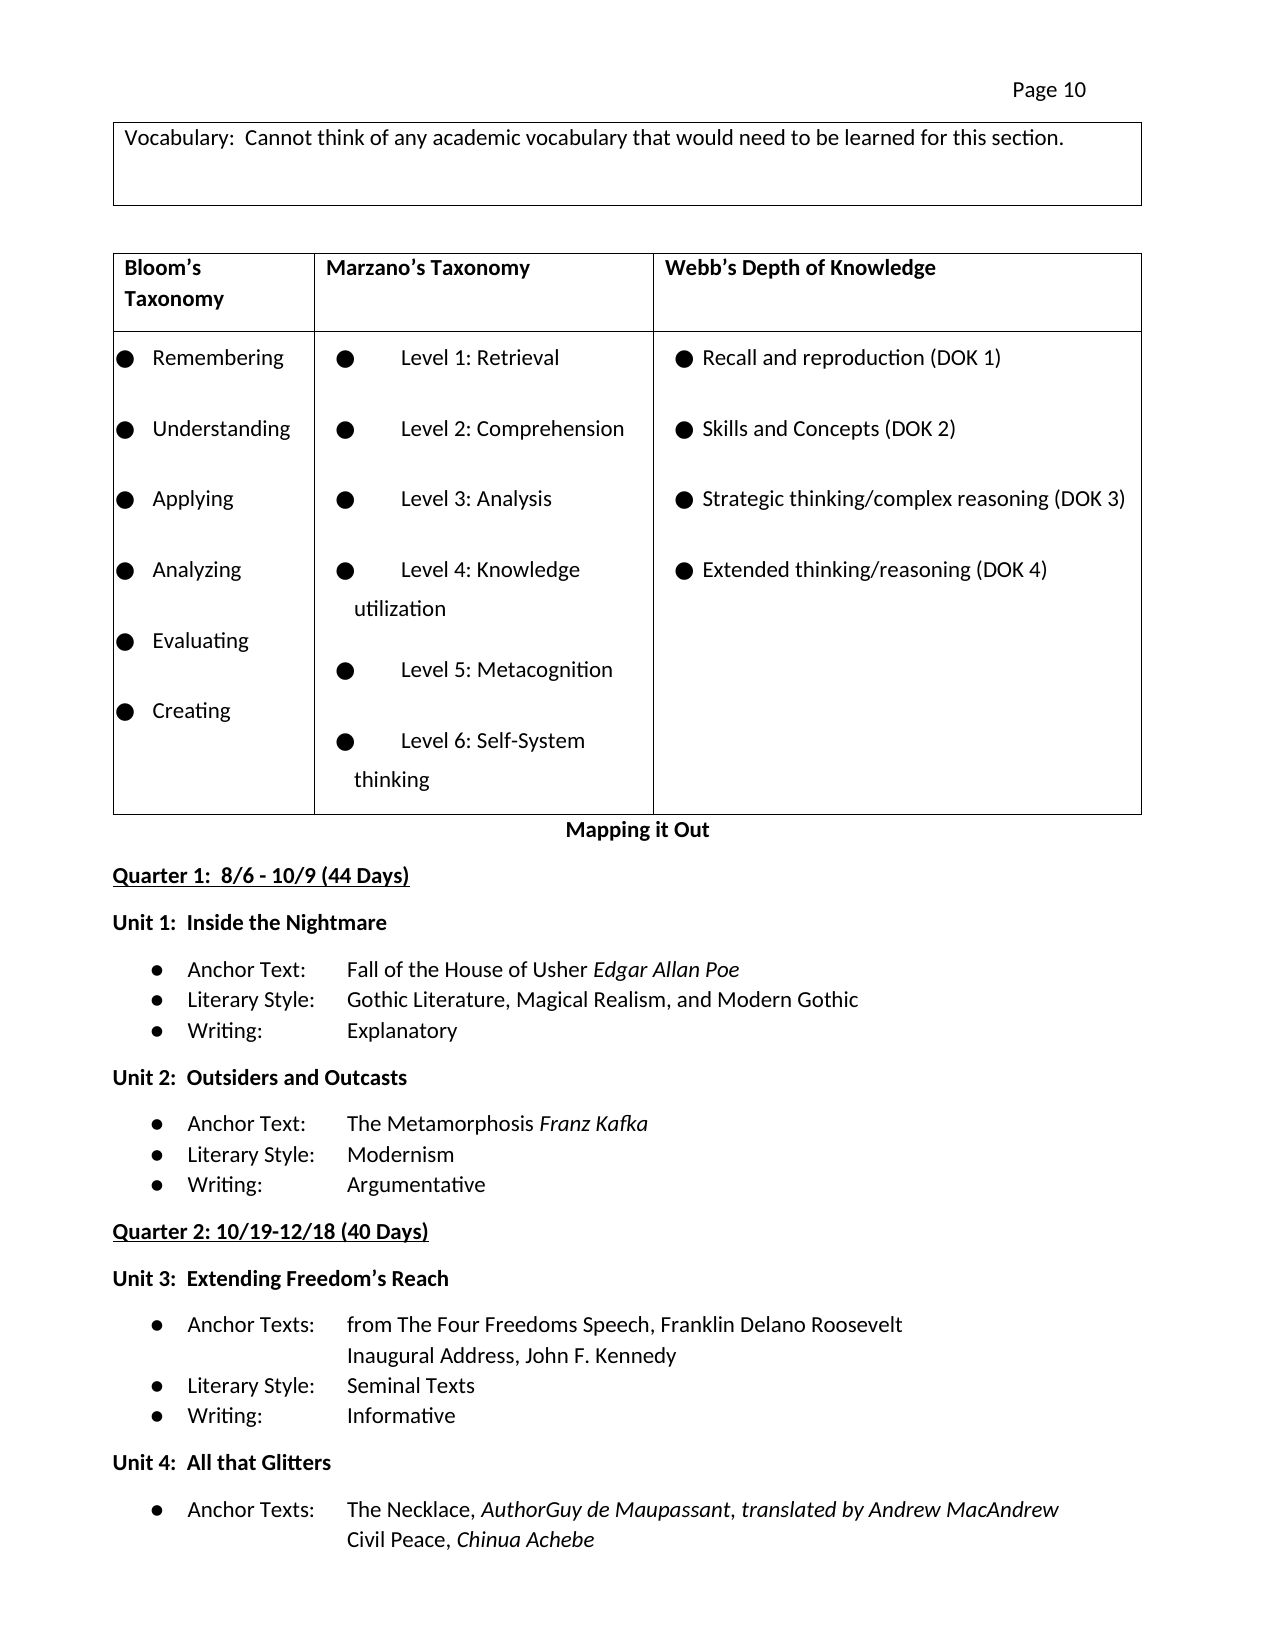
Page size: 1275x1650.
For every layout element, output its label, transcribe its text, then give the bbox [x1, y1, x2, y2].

list Literary Style: Gothic Literature, Magical Realism, and Modern Gothic [150, 986, 1162, 1014]
text Quarter 1: 8/6 - 10/9 (44 Days) [112, 862, 1162, 890]
list Anchor Texts: from The Four Freedoms Speech, Franklin Delano Roosevelt Inaugural Address, John F. Kennedy [150, 1311, 1162, 1369]
list Writing: Argumentative [150, 1170, 1162, 1198]
text Quarter 2: 10/19-12/18 (40 Days) [112, 1217, 1162, 1245]
table_cell Remembering Understanding Applying Analyzing Evaluating Creating [114, 332, 314, 814]
list Writing: Explanatory [150, 1016, 1162, 1044]
list Anchor Text: The Metamorphosis Franz Kafka [150, 1109, 1162, 1138]
table_header Marzano’s Taxonomy [315, 254, 653, 331]
table_cell Vocabulary: Cannot think of any academic vocabulary that would need to be learned for this section. [114, 123, 1141, 204]
table_cell Level 1: Retrieval Level 2: Comprehension Level 3: Analysis Level 4: Knowledge utilization Level 5: Metacognition Level 6: Self-System thinking [315, 332, 653, 814]
table_cell Recall and reproduction (DOK 1) Skills and Concepts (DOK 2) Strategic thinking/complex reasoning (DOK 3) Extended thinking/reasoning (DOK 4) [654, 332, 1141, 814]
list Literary Style: Seminal Texts [150, 1371, 1162, 1399]
list Literary Style: Modernism [150, 1140, 1162, 1168]
text Unit 1: Inside the Nightmare [112, 908, 1162, 937]
text Mapping it Out [112, 815, 1162, 843]
list Anchor Texts: The Necklace, AuthorGuy de Maupassant, translated by Andrew MacAndrew Civil Peace, Chinua Achebe [150, 1495, 1162, 1553]
text Unit 4: All that Glitters [112, 1448, 1162, 1476]
table_header Bloom’s Taxonomy [114, 254, 314, 331]
list Writing: Informative [150, 1401, 1162, 1429]
table_header Webb’s Depth of Knowledge [654, 254, 1141, 331]
text Unit 2: Outsiders and Outcasts [112, 1063, 1162, 1091]
text Unit 3: Extending Freedom’s Reach [112, 1264, 1162, 1292]
list Anchor Text: Fall of the House of Usher Edgar Allan Poe [150, 955, 1162, 983]
